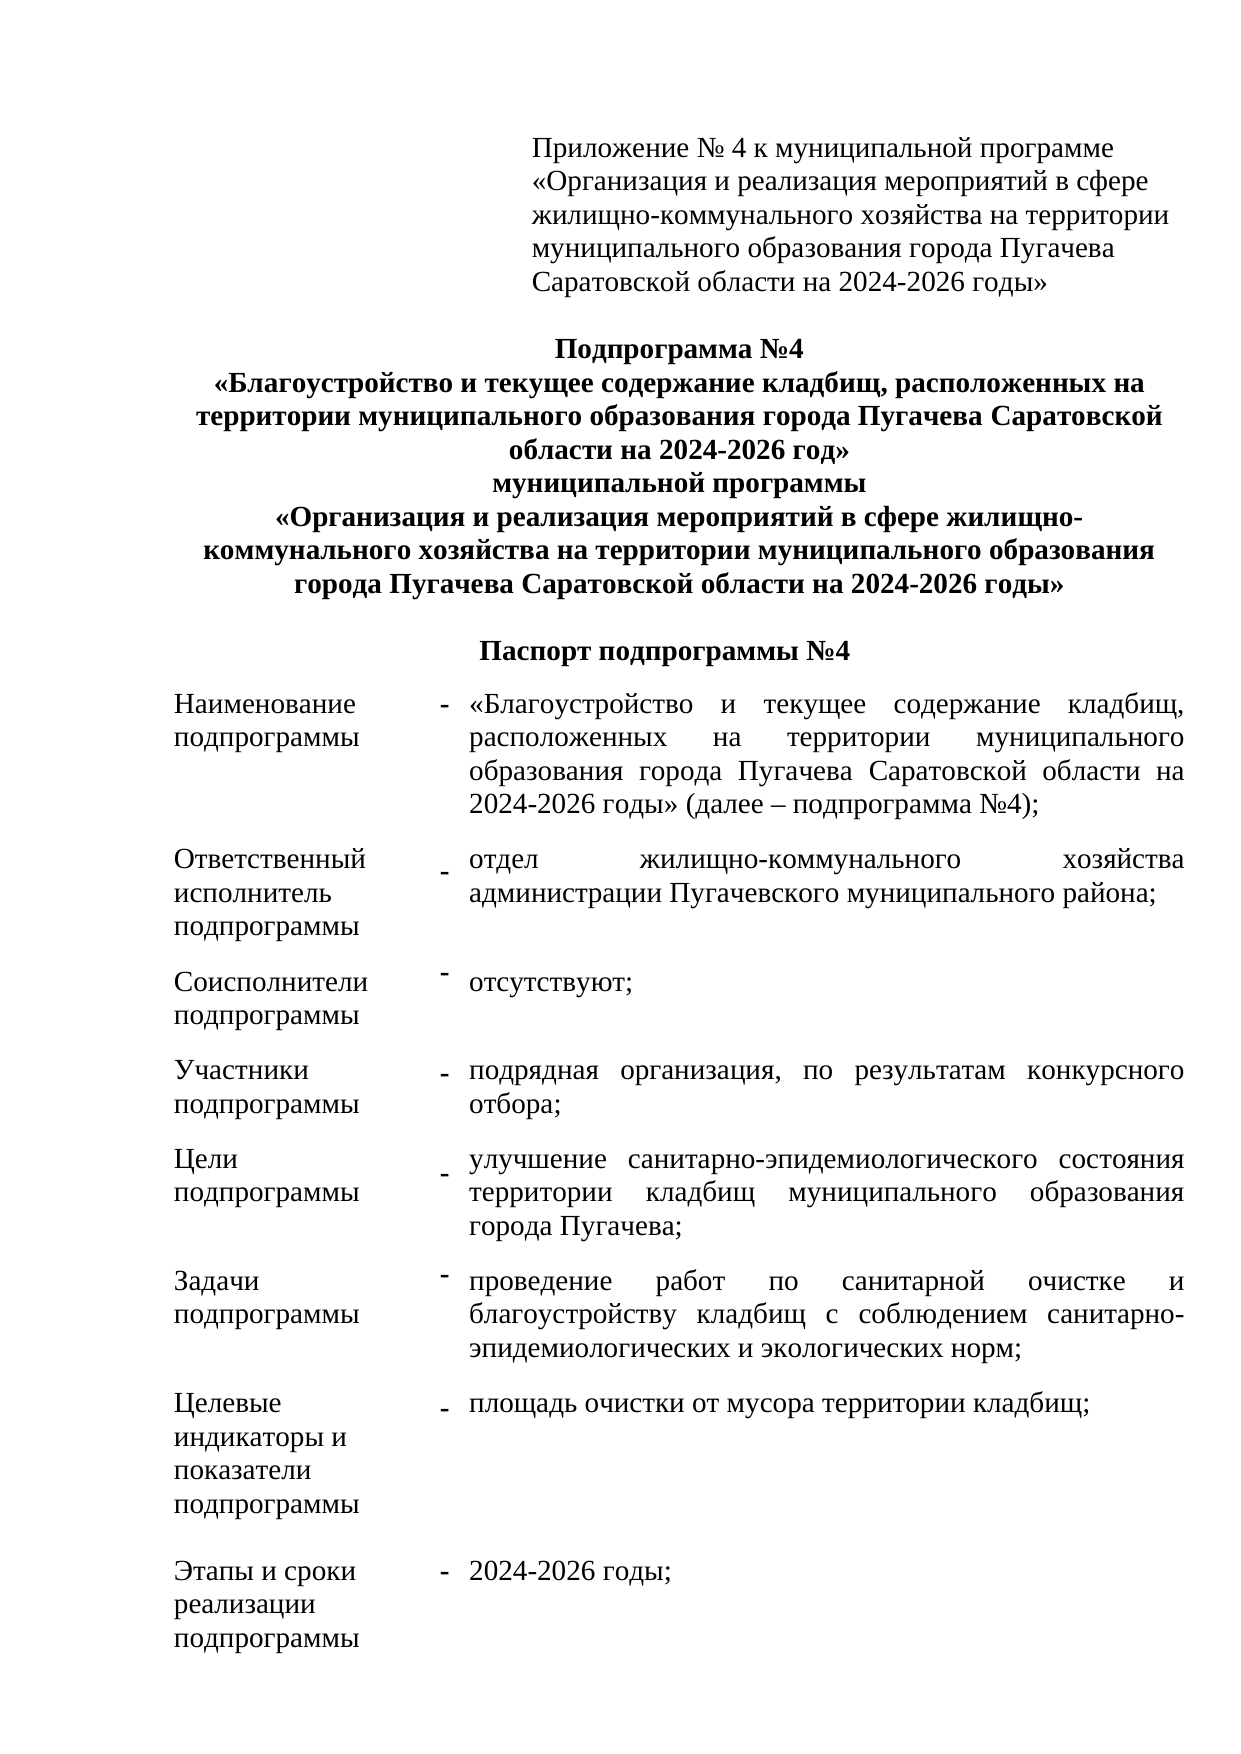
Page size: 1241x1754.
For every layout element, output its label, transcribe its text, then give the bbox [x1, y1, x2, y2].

table_cell 2024-2026 годы; [458, 1553, 1196, 1654]
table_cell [163, 1553, 428, 1654]
table_cell - [428, 1553, 458, 1654]
text «Организация и реализация мероприятий в сфере жилищно-коммунального хозяйства на территории муниципального образования города Пугачева Саратовской области на 2024-2026 годы» [177, 499, 1181, 599]
text Паспорт подпрограммы №4 [177, 633, 1152, 667]
text «Благоустройство и текущее содержание кладбищ, расположенных на территории муниципального образования города Пугачева Саратовской области на 2024-2026 год» [177, 365, 1181, 465]
text Подпрограмма №4 [177, 331, 1181, 365]
table_header - - - - - - - [428, 686, 458, 1553]
text муниципального образования города Пугачева Саратовской области на 2024-2026 годы» [532, 231, 1181, 298]
text «Организация и реализация мероприятий в сфере [532, 163, 1181, 197]
table_header «Благоустройство и текущее содержание кладбищ, расположенных на территории муниципального образования города Пугачева Саратовской области на 2024-2026 годы» (далее – подпрограмма №4); отдел жилищно-коммунального хозяйства администрации Пугачевского муниципального района; отсутствуют; подрядная организация, по результатам конкурсного отбора; улучшение санитарно-эпидемиологического состояния территории кладбищ муниципального образования города Пугачева; проведение работ по санитарной очистке и благоустройству кладбищ с соблюдением санитарно-эпидемиологических и экологических норм; площадь очистки от мусора территории кладбищ; [458, 686, 1196, 1553]
text Приложение № 4 к муниципальной программе [532, 130, 1181, 163]
text жилищно-коммунального хозяйства на территории [532, 197, 1181, 231]
text муниципальной программы [177, 465, 1181, 499]
table_header Наименование подпрограммы Ответственный исполнитель подпрограммы Соисполнители подпрограммы Участники подпрограммы Цели подпрограммы Задачи подпрограммы Целевые индикаторы и показатели подпрограммы [163, 686, 428, 1553]
